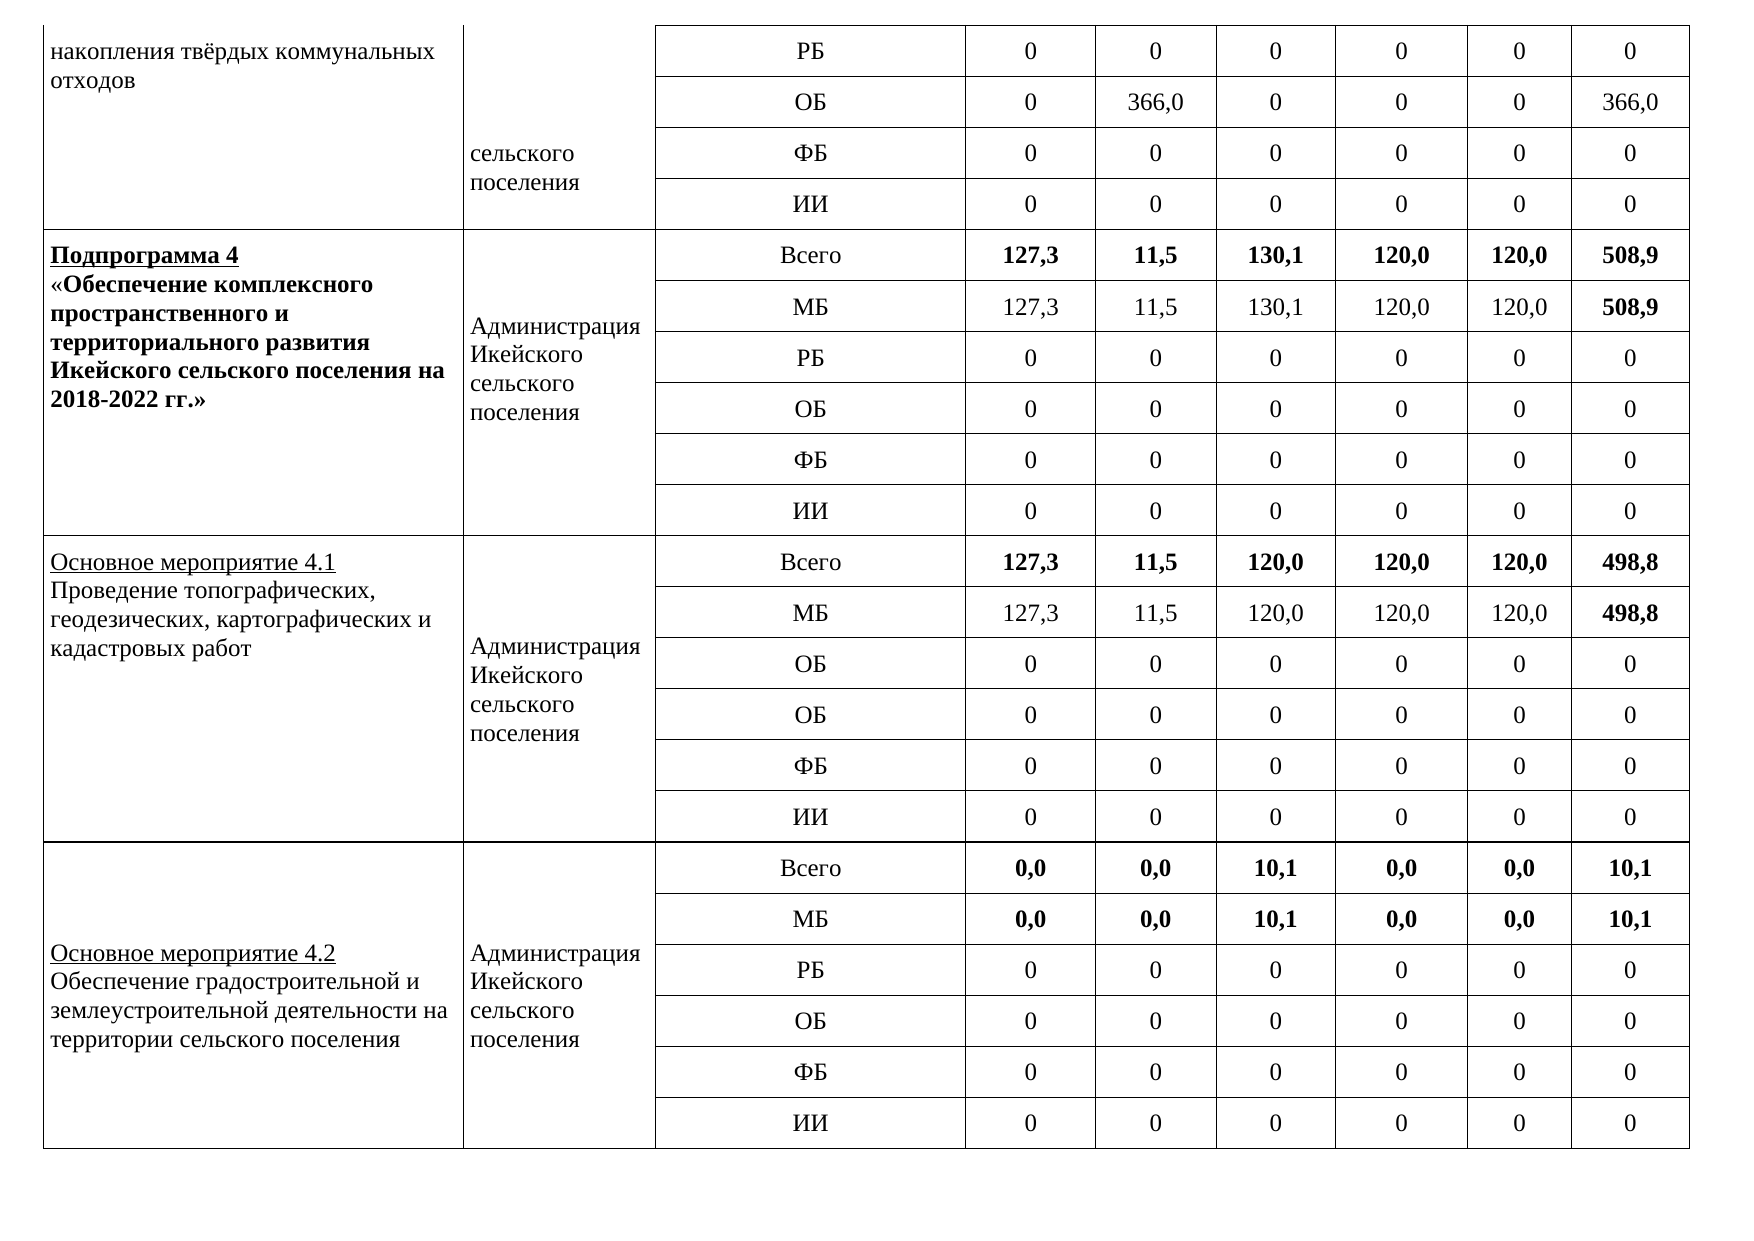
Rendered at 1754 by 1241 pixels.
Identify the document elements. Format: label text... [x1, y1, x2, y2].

table_cell РБ [656, 26, 965, 76]
table_cell Всего [656, 843, 965, 892]
table_cell 0 [1336, 383, 1467, 433]
table_cell 0 [1217, 1098, 1335, 1148]
table_cell Основное мероприятие 4.2 Обеспечение градостроительной и землеустроительной деятельности на территории сельского поселения [44, 843, 463, 1148]
table_cell МБ [656, 281, 965, 331]
table_cell 508,9 [1572, 281, 1689, 331]
table_cell 0 [1217, 791, 1335, 841]
table_cell 130,1 [1217, 230, 1335, 280]
table_cell 0 [1572, 740, 1689, 790]
table_cell 0 [1572, 689, 1689, 739]
table_cell ФБ [656, 740, 965, 790]
table_cell МБ [656, 587, 965, 637]
table_cell 120,0 [1336, 281, 1467, 331]
table_cell 0,0 [1096, 843, 1216, 892]
table_cell 0 [1336, 689, 1467, 739]
table_cell 0 [1572, 791, 1689, 841]
table_cell 0 [966, 332, 1095, 382]
table_cell 0 [1572, 434, 1689, 484]
table_cell 0 [1217, 128, 1335, 178]
table_cell 0 [1336, 638, 1467, 688]
table_cell 498,8 [1572, 536, 1689, 586]
table_cell 0 [1572, 26, 1689, 76]
table_cell 508,9 [1572, 230, 1689, 280]
table_cell 11,5 [1096, 281, 1216, 331]
table_cell 127,3 [966, 587, 1095, 637]
table_cell 0 [1572, 945, 1689, 994]
table_cell 0 [966, 383, 1095, 433]
table_cell 0 [1336, 1098, 1467, 1148]
table_cell 0 [1468, 996, 1571, 1046]
table_cell 0 [1336, 179, 1467, 229]
table_cell 0 [1096, 1047, 1216, 1097]
table_cell 0 [966, 434, 1095, 484]
table_cell 0,0 [1468, 843, 1571, 892]
table_cell 0 [1096, 434, 1216, 484]
table_cell РБ [656, 945, 965, 994]
table_cell 0 [1096, 332, 1216, 382]
table_cell 11,5 [1096, 536, 1216, 586]
table_cell 0 [1217, 996, 1335, 1046]
table_cell 0 [1336, 128, 1467, 178]
table_cell 0 [966, 179, 1095, 229]
table_cell 0 [1572, 1098, 1689, 1148]
table_cell 127,3 [966, 536, 1095, 586]
table_cell 0 [1468, 332, 1571, 382]
table_cell 0 [966, 1098, 1095, 1148]
table_cell 10,1 [1217, 843, 1335, 892]
table_cell ИИ [656, 485, 965, 535]
table_cell 366,0 [1096, 77, 1216, 127]
table_cell 0 [1336, 77, 1467, 127]
table_cell 0 [966, 945, 1095, 994]
table_cell 0 [1096, 996, 1216, 1046]
table_cell ОБ [656, 638, 965, 688]
table_cell 0 [1468, 26, 1571, 76]
table_cell Всего [656, 536, 965, 586]
table_cell 0 [1468, 128, 1571, 178]
table_cell Основное мероприятие 4.1 Проведение топографических, геодезических, картографических и кадастровых работ [44, 536, 463, 841]
table_cell 0 [966, 485, 1095, 535]
table_cell 120,0 [1468, 281, 1571, 331]
table_cell 0 [1217, 26, 1335, 76]
table_cell ОБ [656, 996, 965, 1046]
table_cell ИИ [656, 1098, 965, 1148]
table_cell 0 [1217, 179, 1335, 229]
table_cell 0 [1468, 434, 1571, 484]
table_cell 0 [1468, 1098, 1571, 1148]
table_cell 120,0 [1217, 587, 1335, 637]
table_cell 0,0 [966, 843, 1095, 892]
table_cell ОБ [656, 383, 965, 433]
table_cell 0 [1468, 791, 1571, 841]
table_cell 120,0 [1217, 536, 1335, 586]
table_cell 0 [1572, 1047, 1689, 1097]
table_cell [464, 230, 655, 535]
table_cell 0 [1217, 689, 1335, 739]
table_cell 0 [966, 26, 1095, 76]
table_cell 0,0 [1336, 843, 1467, 892]
table_cell 0 [1096, 740, 1216, 790]
table_cell 0 [1096, 485, 1216, 535]
table_cell 0 [1572, 332, 1689, 382]
table_cell 0 [966, 996, 1095, 1046]
table_cell РБ [656, 332, 965, 382]
table_cell 0 [966, 77, 1095, 127]
table_cell 120,0 [1468, 230, 1571, 280]
table_cell 0 [966, 1047, 1095, 1097]
table_cell 0 [966, 638, 1095, 688]
table_cell 0 [1336, 1047, 1467, 1097]
table_cell 0 [1217, 383, 1335, 433]
table_cell 0 [1468, 689, 1571, 739]
table_cell 120,0 [1336, 587, 1467, 637]
table_cell 0,0 [1096, 894, 1216, 943]
table_cell 120,0 [1336, 536, 1467, 586]
table_cell 0 [1096, 791, 1216, 841]
table_cell ФБ [656, 434, 965, 484]
table_cell 0 [1572, 179, 1689, 229]
table_cell 0 [1572, 485, 1689, 535]
table_cell 0 [1336, 26, 1467, 76]
table_cell ИИ [656, 791, 965, 841]
table_cell 0 [1468, 179, 1571, 229]
table_cell 0 [1217, 945, 1335, 994]
table_cell ФБ [656, 128, 965, 178]
table_cell 127,3 [966, 230, 1095, 280]
table_cell 0,0 [1336, 894, 1467, 943]
table_cell ИИ [656, 179, 965, 229]
table_cell 0 [1468, 945, 1571, 994]
table_cell 0 [1336, 740, 1467, 790]
table_cell 0 [1217, 740, 1335, 790]
table_cell 0 [1096, 179, 1216, 229]
table_cell 0 [1336, 945, 1467, 994]
table_cell 0 [1336, 791, 1467, 841]
table_cell 0 [966, 740, 1095, 790]
table_cell ФБ [656, 1047, 965, 1097]
table_cell 0 [966, 128, 1095, 178]
table_cell Всего [656, 230, 965, 280]
table_cell 0 [1096, 26, 1216, 76]
table_cell 0 [1217, 1047, 1335, 1097]
table_cell 120,0 [1468, 587, 1571, 637]
table_cell 0 [1572, 383, 1689, 433]
table_cell 0 [1468, 383, 1571, 433]
table_cell 498,8 [1572, 587, 1689, 637]
table_cell 11,5 [1096, 587, 1216, 637]
table_cell ОБ [656, 77, 965, 127]
table_cell 0 [1572, 996, 1689, 1046]
table_cell 0 [1468, 77, 1571, 127]
table_cell 130,1 [1217, 281, 1335, 331]
table_cell 127,3 [966, 281, 1095, 331]
table_cell Администрация Икейского сельского поселения [464, 843, 655, 1148]
table_cell 10,1 [1217, 894, 1335, 943]
table_cell 0 [1336, 434, 1467, 484]
table_cell 0 [1096, 383, 1216, 433]
table_cell 10,1 [1572, 894, 1689, 943]
table_cell 0 [1096, 638, 1216, 688]
table_cell 0 [966, 689, 1095, 739]
table_cell 0 [1468, 485, 1571, 535]
table_cell 0,0 [1468, 894, 1571, 943]
table_cell Подпрограмма 4 «Обеспечение комплексного пространственного и территориального развития Икейского сельского поселения на 2018-2022 гг.» [44, 230, 463, 535]
table_cell 0 [1572, 638, 1689, 688]
table_cell 0,0 [966, 894, 1095, 943]
table_cell 11,5 [1096, 230, 1216, 280]
table_cell 0 [1572, 128, 1689, 178]
table_cell 0 [1217, 77, 1335, 127]
table_cell 10,1 [1572, 843, 1689, 892]
table_cell 0 [1336, 996, 1467, 1046]
table_cell 0 [1468, 740, 1571, 790]
table_cell 0 [1217, 434, 1335, 484]
table_cell 0 [1096, 689, 1216, 739]
table_cell 120,0 [1336, 230, 1467, 280]
table_cell 0 [1217, 485, 1335, 535]
table_cell 0 [1096, 128, 1216, 178]
table_cell 0 [1217, 638, 1335, 688]
table_cell 0 [1217, 332, 1335, 382]
table_cell 0 [1336, 332, 1467, 382]
table_cell ОБ [656, 689, 965, 739]
table_cell 0 [1336, 485, 1467, 535]
table_cell 366,0 [1572, 77, 1689, 127]
table_cell 120,0 [1468, 536, 1571, 586]
table_cell Администрация Икейского сельского поселения [464, 536, 655, 841]
table_cell 0 [1468, 638, 1571, 688]
table_cell 0 [1096, 945, 1216, 994]
table_cell 0 [1468, 1047, 1571, 1097]
table_cell МБ [656, 894, 965, 943]
table_cell 0 [966, 791, 1095, 841]
table_cell 0 [1096, 1098, 1216, 1148]
